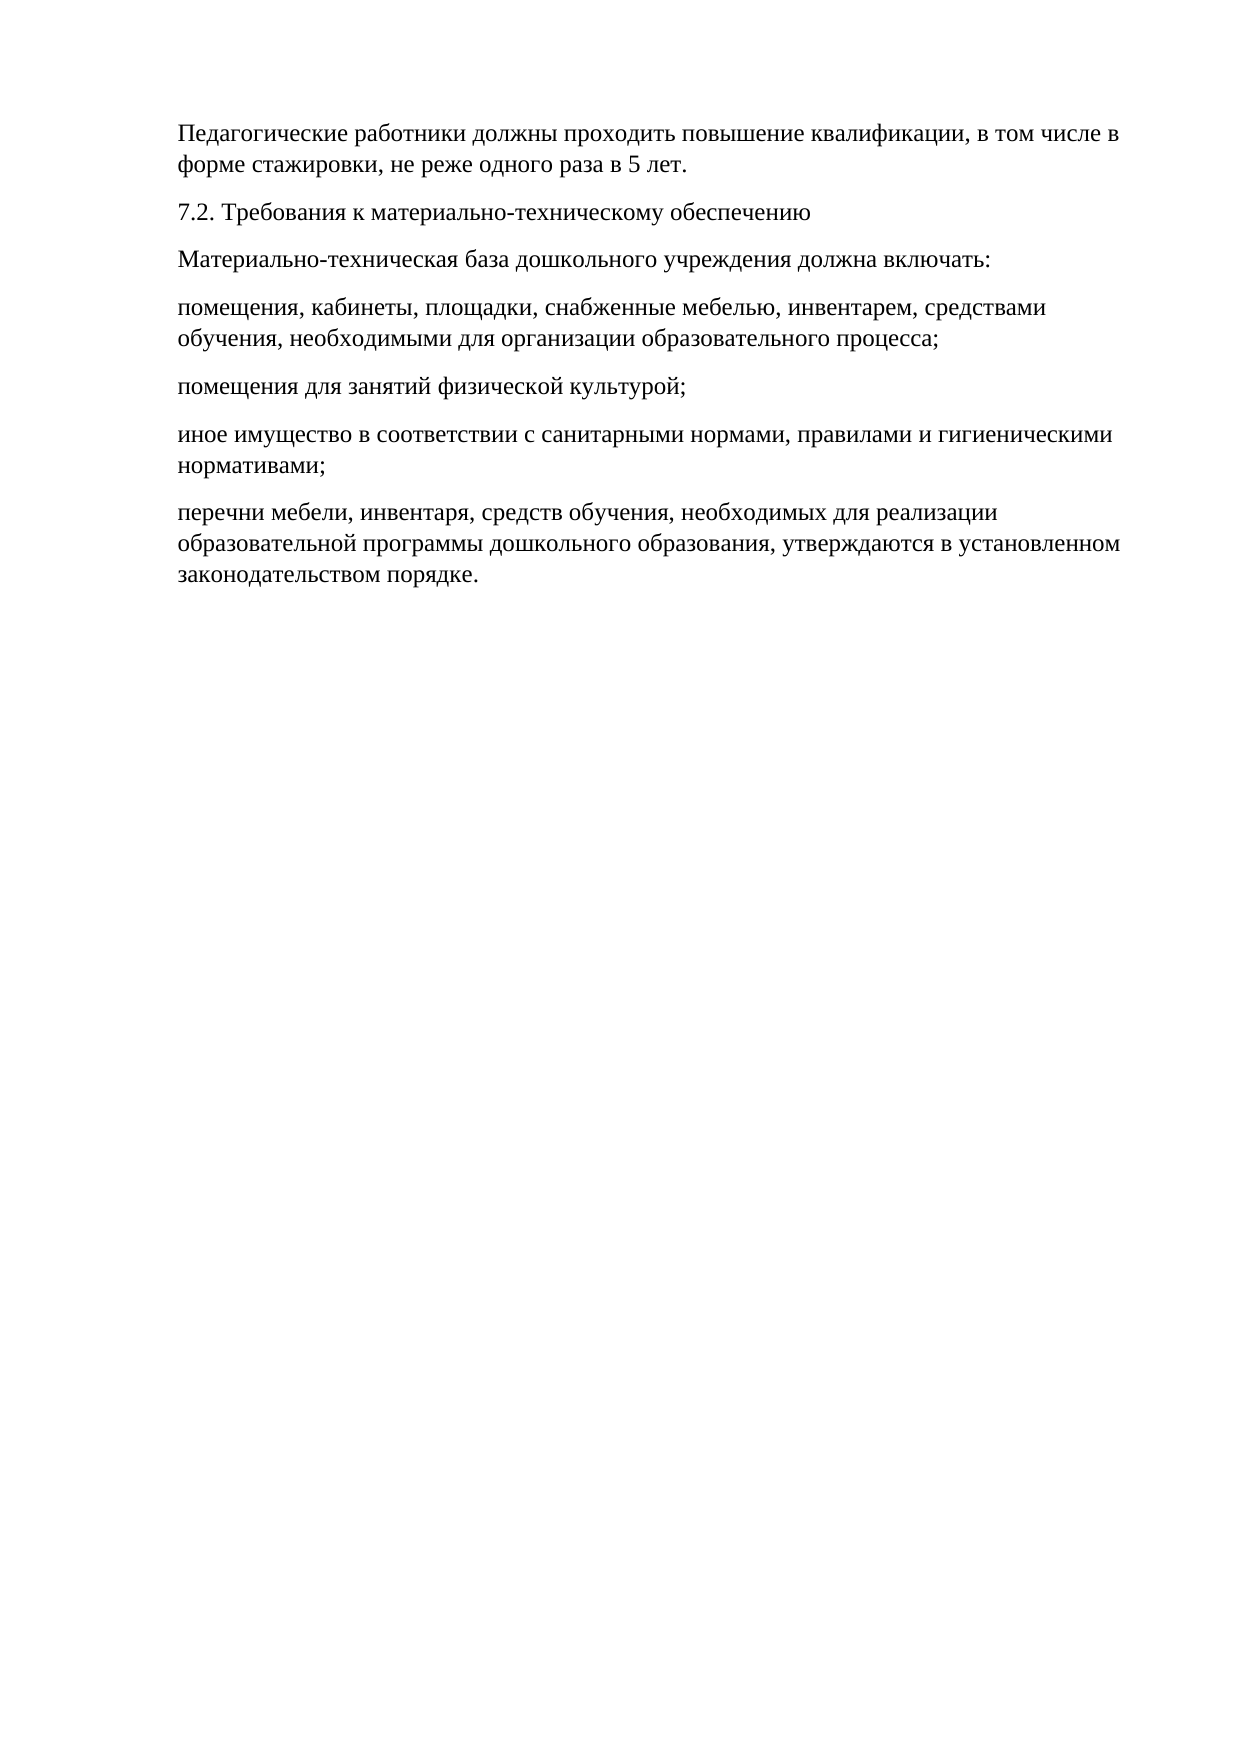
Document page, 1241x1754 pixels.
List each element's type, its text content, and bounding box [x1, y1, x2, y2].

text перечни мебели, инвентаря, средств обучения, необходимых для реализации образовательной программы дошкольного образования, утверждаются в установленном законодательством порядке. [177, 497, 1152, 588]
text 7.2. Требования к материально-техническому обеспечению [177, 197, 1152, 226]
text Материально-техническая база дошкольного учреждения должна включать: [177, 244, 1152, 273]
text помещения, кабинеты, площадки, снабженные мебелью, инвентарем, средствами обучения, необходимыми для организации образовательного процесса; [177, 292, 1152, 352]
text иное имущество в соответствии с санитарными нормами, правилами и гигиеническими нормативами; [177, 419, 1152, 478]
text помещения для занятий физической культурой; [177, 371, 1152, 400]
text Педагогические работники должны проходить повышение квалификации, в том числе в форме стажировки, не реже одного раза в 5 лет. [177, 118, 1152, 178]
